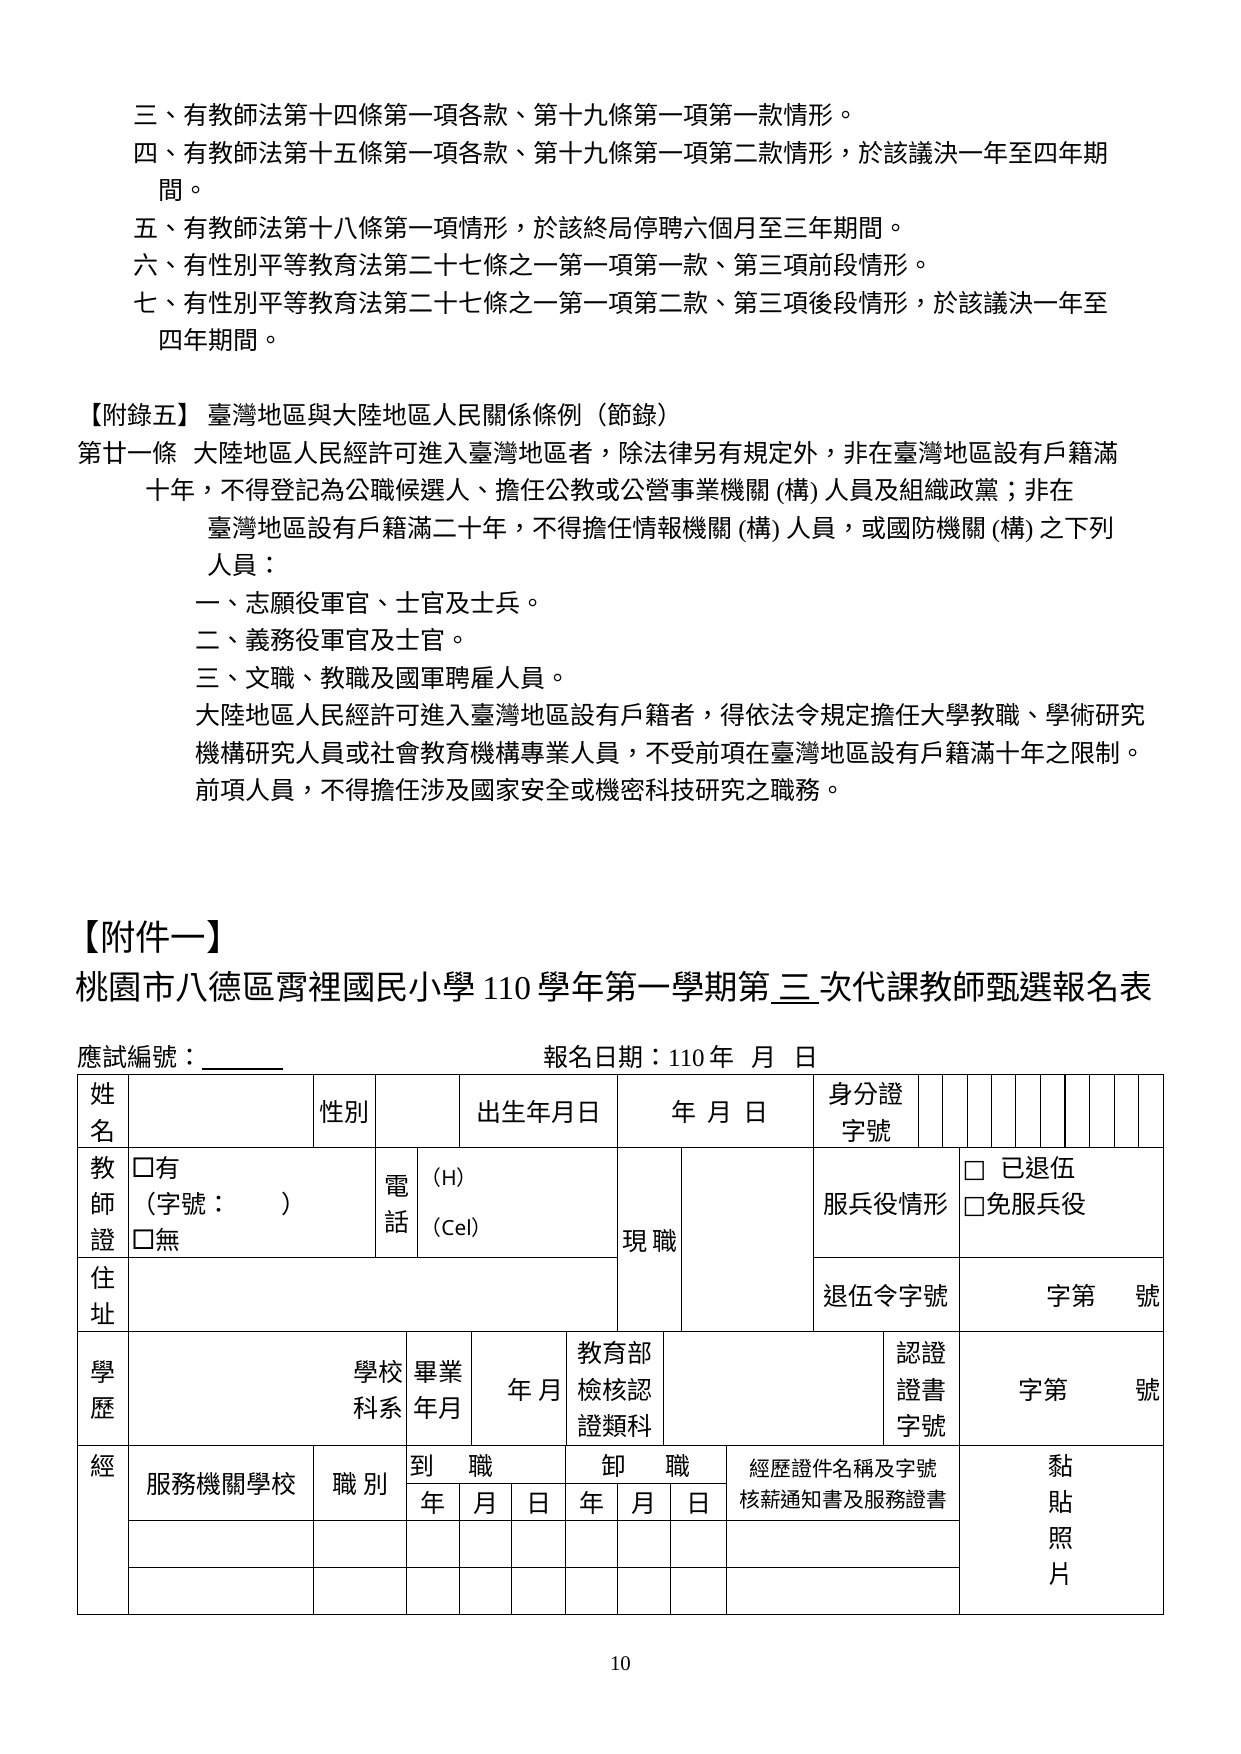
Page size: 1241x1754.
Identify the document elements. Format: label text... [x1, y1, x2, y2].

table_cell [129, 1258, 617, 1331]
text 間。 [77, 169, 1163, 207]
table_header [1041, 1075, 1064, 1147]
text 三、有教師法第十四條第一項各款、第十九條第一項第一款情形。 [77, 94, 1163, 132]
table_cell 服兵役情形 [814, 1148, 959, 1257]
table_cell 年 [407, 1484, 459, 1520]
text 【附件一】 [64, 909, 1163, 960]
table_cell 畢業年月 [407, 1332, 471, 1445]
text 七、有性別平等教育法第二十七條之一第一項第二款、第三項後段情形，於該議決一年至 [77, 282, 1163, 319]
table_cell 教師證 [78, 1148, 128, 1257]
table_cell 月 [618, 1484, 670, 1520]
table_cell 有 （字號： ） 無 [129, 1148, 375, 1257]
table_cell [129, 1568, 313, 1614]
table_header [1016, 1075, 1040, 1147]
table_cell 職 別 [314, 1446, 406, 1520]
table_cell 到 職 [407, 1446, 565, 1482]
text 六、有性別平等教育法第二十七條之一第一項第一款、第三項前段情形。 [77, 244, 1163, 282]
table_header [919, 1075, 942, 1147]
table_header 性別 [314, 1075, 375, 1147]
table_cell 學校 科系 [129, 1332, 406, 1445]
text 五、有教師法第十八條第一項情形，於該終局停聘六個月至三年期間。 [77, 207, 1163, 244]
table_cell [566, 1568, 617, 1614]
table_cell 認證 證書 字號 [884, 1332, 959, 1445]
table_cell 電話 [376, 1148, 417, 1257]
text 前項人員，不得擔任涉及國家安全或機密科技研究之職務。 [195, 769, 1163, 807]
text 應試編號： 報名日期：110年 月 日 [77, 1037, 1163, 1074]
table_cell 學歷 [78, 1332, 128, 1445]
table_cell 字第 號 [960, 1332, 1163, 1445]
text 人員： [195, 544, 1163, 582]
table_header [376, 1075, 459, 1147]
table_cell 字第 號 [960, 1258, 1163, 1331]
text 十年，不得登記為公職候選人、擔任公教或公營事業機關 (構) 人員及組織政黨；非在 [77, 469, 1163, 507]
text 三、文職、教職及國軍聘雇人員。 [195, 657, 1163, 694]
table_cell [129, 1521, 313, 1567]
text 臺灣地區設有戶籍滿二十年，不得擔任情報機關 (構) 人員，或國防機關 (構) 之下列 [195, 507, 1163, 544]
table_cell 教育部 檢核認 證類科 [567, 1332, 663, 1445]
table_cell [566, 1521, 617, 1567]
table_header [1115, 1075, 1138, 1147]
table_header 身分證 字號 [814, 1075, 918, 1147]
table_cell [512, 1521, 565, 1567]
text 四、有教師法第十五條第一項各款、第十九條第一項第二款情形，於該議決一年至四年期 [77, 132, 1163, 169]
table_cell 經 歷 [78, 1446, 128, 1614]
table_cell 年 月 [472, 1332, 566, 1445]
table_cell [671, 1521, 726, 1567]
text 一、志願役軍官、士官及士兵。 [195, 582, 1163, 619]
table_cell 退伍令字號 [814, 1258, 959, 1331]
table_cell [314, 1568, 406, 1614]
table_cell 月 [460, 1484, 511, 1520]
table_cell [727, 1568, 959, 1614]
table_cell [460, 1568, 511, 1614]
table_cell [664, 1332, 883, 1445]
table_cell （H） （Cel） [418, 1148, 617, 1257]
table_cell 服務機關學校 [129, 1446, 313, 1520]
table_header 年 月 日 [618, 1075, 813, 1147]
table_cell [618, 1568, 670, 1614]
table_cell [618, 1521, 670, 1567]
text 桃園市八德區霄裡國民小學110學年第一學期第 三 次代課教師甄選報名表 [64, 960, 1163, 1009]
text 第廿一條 大陸地區人民經許可進入臺灣地區者，除法律另有規定外，非在臺灣地區設有戶籍滿 [77, 432, 1163, 469]
table_cell [512, 1568, 565, 1614]
table_header [968, 1075, 991, 1147]
table_header [992, 1075, 1015, 1147]
table_cell 卸 職 [566, 1446, 726, 1482]
table_header [129, 1075, 313, 1147]
table_cell [682, 1148, 813, 1331]
table_cell 已退伍 □免服兵役 [960, 1148, 1163, 1257]
table_header [1090, 1075, 1114, 1147]
table_header [1066, 1075, 1089, 1147]
text 大陸地區人民經許可進入臺灣地區設有戶籍者，得依法令規定擔任大學教職、學術研究機構研究人員或社會教育機構專業人員，不受前項在臺灣地區設有戶籍滿十年之限制。 [195, 694, 1163, 769]
table_cell [460, 1521, 511, 1567]
table_cell 日 [671, 1484, 726, 1520]
table_cell 日 [512, 1484, 565, 1520]
table_cell 黏 貼 照 片 處 [960, 1446, 1163, 1614]
table_cell [671, 1568, 726, 1614]
text 【附錄五】 臺灣地區與大陸地區人民關係條例（節錄） [77, 394, 1163, 432]
table_cell 住址 [78, 1258, 128, 1331]
table_header [1139, 1075, 1163, 1147]
table_cell [407, 1568, 459, 1614]
table_cell [407, 1521, 459, 1567]
table_cell [314, 1521, 406, 1567]
text 四年期間。 [77, 319, 1163, 357]
table_cell 年 [566, 1484, 617, 1520]
text 二、義務役軍官及士官。 [195, 619, 1163, 657]
table_cell 現 職 [618, 1148, 681, 1331]
table_header 出生年月日 [460, 1075, 617, 1147]
table_cell [727, 1521, 959, 1567]
table_cell 經歷證件名稱及字號 核薪通知書及服務證書 [727, 1446, 959, 1520]
table_header 姓名 [78, 1075, 128, 1147]
table_header [943, 1075, 967, 1147]
